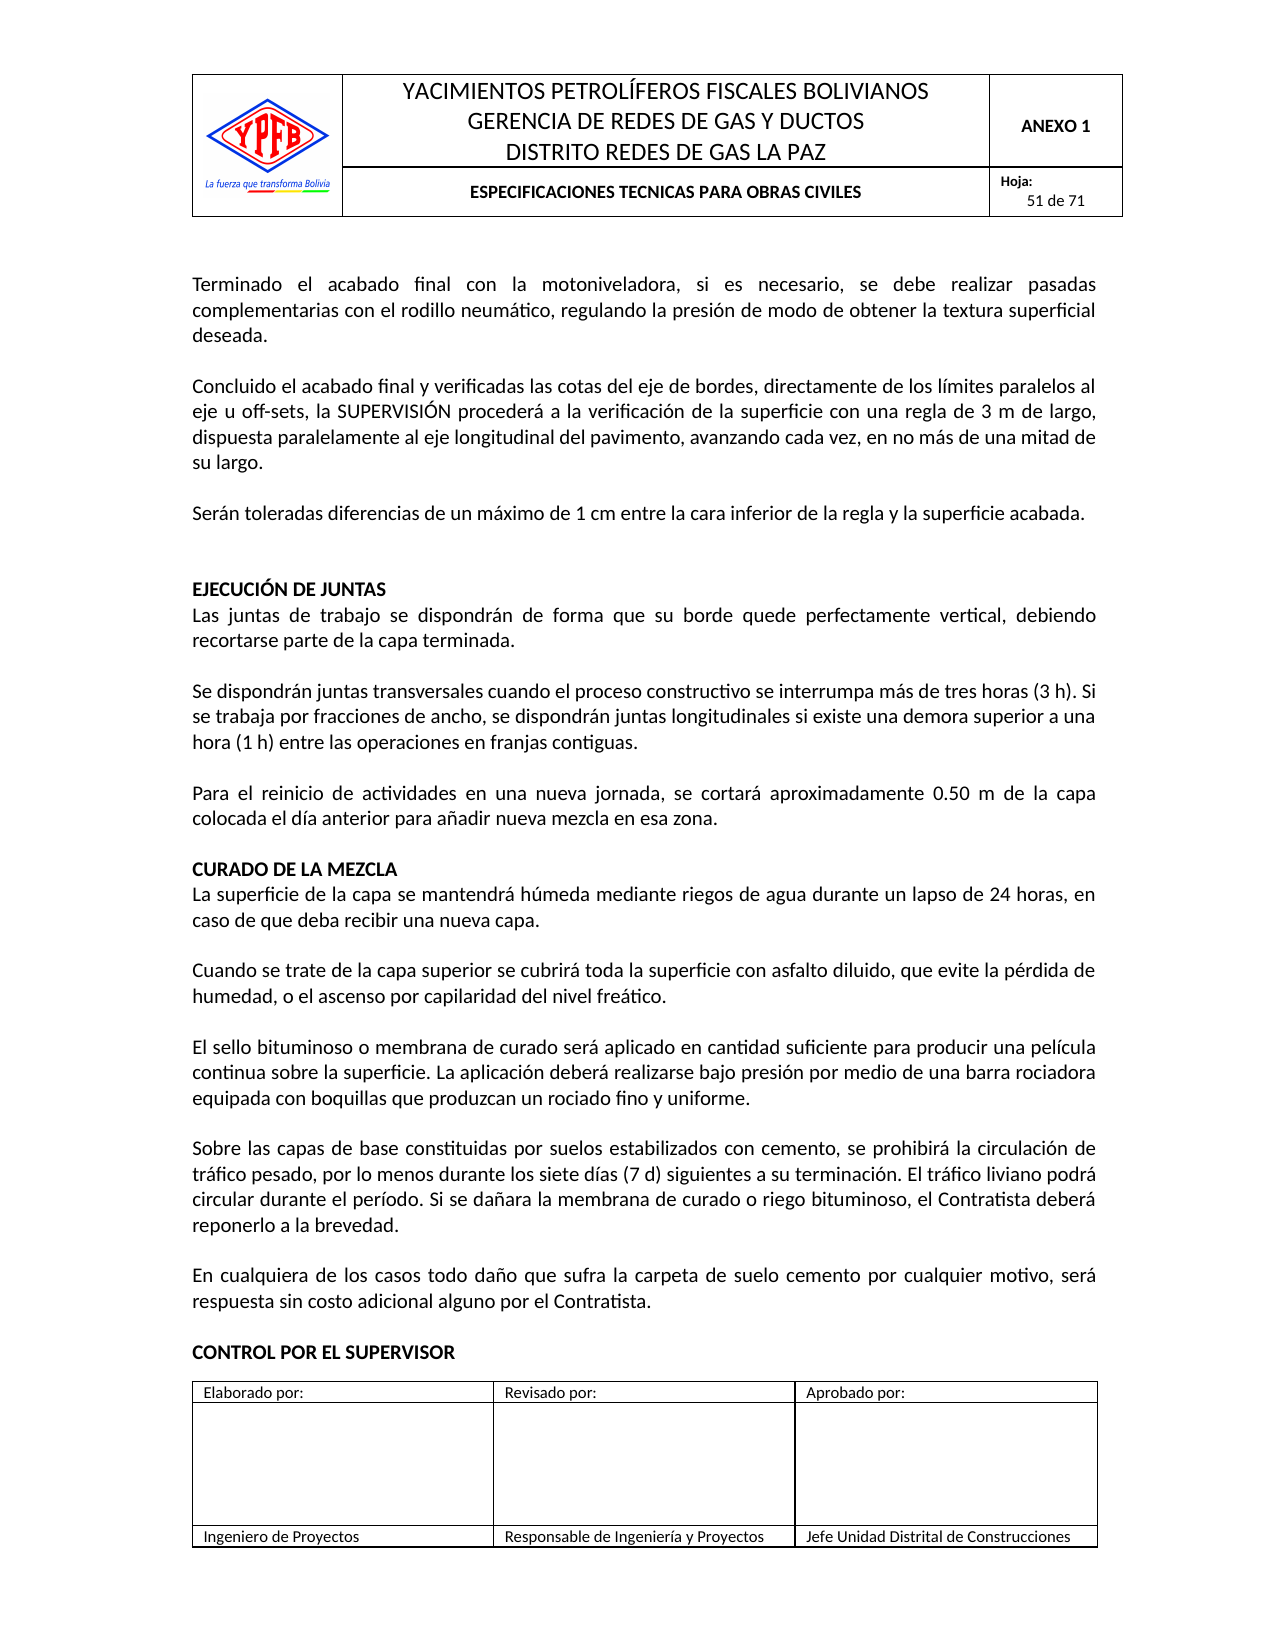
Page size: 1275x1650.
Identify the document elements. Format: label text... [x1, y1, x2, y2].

text Serán toleradas diferencias de un máximo de 1 cm entre la cara inferior de la regla y la superficie acabada. [192, 500, 1098, 526]
text Se dispondrán juntas transversales cuando el proceso constructivo se interrumpa más de tres horas (3 h). Si se trabaja por fracciones de ancho, se dispondrán juntas longitudinales si existe una demora superior a una hora (1 h) entre las operaciones en franjas contiguas. [192, 678, 1098, 754]
text CONTROL POR EL SUPERVISOR [192, 1339, 1098, 1364]
text EJECUCIÓN DE JUNTAS [192, 576, 1098, 602]
text Sobre las capas de base constituidas por suelos estabilizados con cemento, se prohibirá la circulación de tráfico pesado, por lo menos durante los siete días (7 d) siguientes a su terminación. El tráfico liviano podrá circular durante el período. Si se dañara la membrana de curado o riego bituminoso, el Contratista deberá reponerlo a la brevedad. [192, 1136, 1098, 1237]
text La superficie de la capa se mantendrá húmeda mediante riegos de agua durante un lapso de 24 horas, en caso de que deba recibir una nueva capa. [192, 881, 1098, 932]
text Para el reinicio de actividades en una nueva jornada, se cortará aproximadamente 0.50 m de la capa colocada el día anterior para añadir nueva mezcla en esa zona. [192, 780, 1098, 831]
text CURADO DE LA MEZCLA [192, 856, 1098, 881]
text Concluido el acabado final y verificadas las cotas del eje de bordes, directamente de los límites paralelos al eje u off-sets, la SUPERVISIÓN procederá a la verificación de la superficie con una regla de 3 m de largo, dispuesta paralelamente al eje longitudinal del pavimento, avanzando cada vez, en no más de una mitad de su largo. [192, 373, 1098, 475]
text El sello bituminoso o membrana de curado será aplicado en cantidad suficiente para producir una película continua sobre la superficie. La aplicación deberá realizarse bajo presión por medio de una barra rociadora equipada con boquillas que produzcan un rociado fino y uniforme. [192, 1034, 1098, 1110]
text Cuando se trate de la capa superior se cubrirá toda la superficie con asfalto diluido, que evite la pérdida de humedad, o el ascenso por capilaridad del nivel freático. [192, 958, 1098, 1008]
text En cualquiera de los casos todo daño que sufra la carpeta de suelo cemento por cualquier motivo, será respuesta sin costo adicional alguno por el Contratista. [192, 1263, 1098, 1313]
text Las juntas de trabajo se dispondrán de forma que su borde quede perfectamente vertical, debiendo recortarse parte de la capa terminada. [192, 602, 1098, 653]
text Terminado el acabado final con la motoniveladora, si es necesario, se debe realizar pasadas complementarias con el rodillo neumático, regulando la presión de modo de obtener la textura superficial deseada. [192, 271, 1098, 348]
picture [203, 93, 331, 198]
